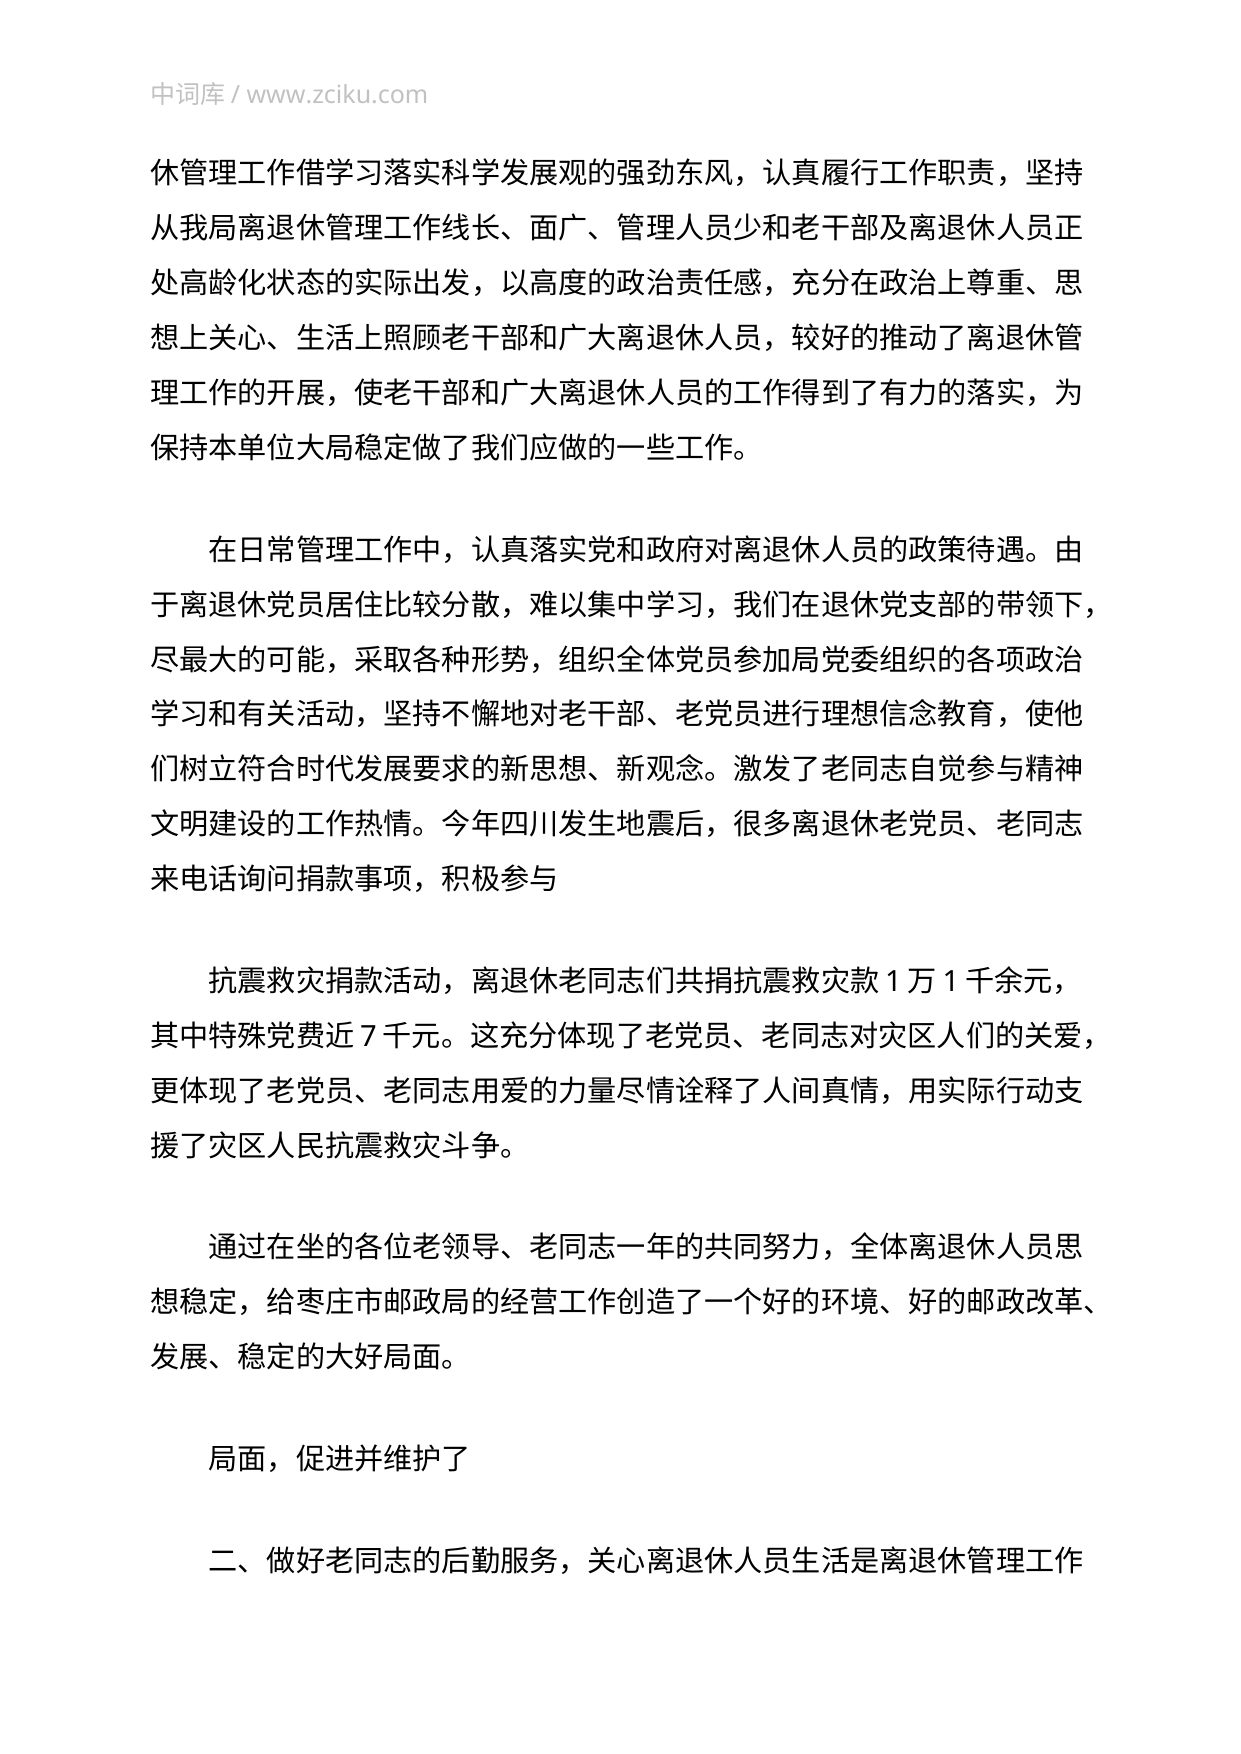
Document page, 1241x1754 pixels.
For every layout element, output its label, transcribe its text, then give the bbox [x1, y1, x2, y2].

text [150, 1537, 1090, 1580]
text 通过在坐的各位老领导、老同志一年的共同努力，全体离退休人员思想稳定，给枣庄市邮政局的经营工作创造了一个好的环境、好的邮政改革、发展、稳定的大好局面。 [150, 1224, 1090, 1376]
text 在日常管理工作中，认真落实党和政府对离退休人员的政策待遇。由于离退休党员居住比较分散，难以集中学习，我们在退休党支部的带领下，尽最大的可能，采取各种形势，组织全体党员参加局党委组织的各项政治学习和有关活动，坚持不懈地对老干部、老党员进行理想信念教育，使他们树立符合时代发展要求的新思想、新观念。激发了老同志自觉参与精神文明建设的工作热情。今年四川发生地震后，很多离退休老党员、老同志来电话询问捐款事项，积极参与 [150, 526, 1090, 898]
text 局面，促进并维护了 [150, 1436, 1090, 1478]
text 抗震救灾捐款活动，离退休老同志们共捐抗震救灾款1万1千余元，其中特殊党费近7千元。这充分体现了老党员、老同志对灾区人们的关爱，更体现了老党员、老同志用爱的力量尽情诠释了人间真情，用实际行动支援了灾区人民抗震救灾斗争。 [150, 957, 1090, 1164]
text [150, 150, 1090, 467]
